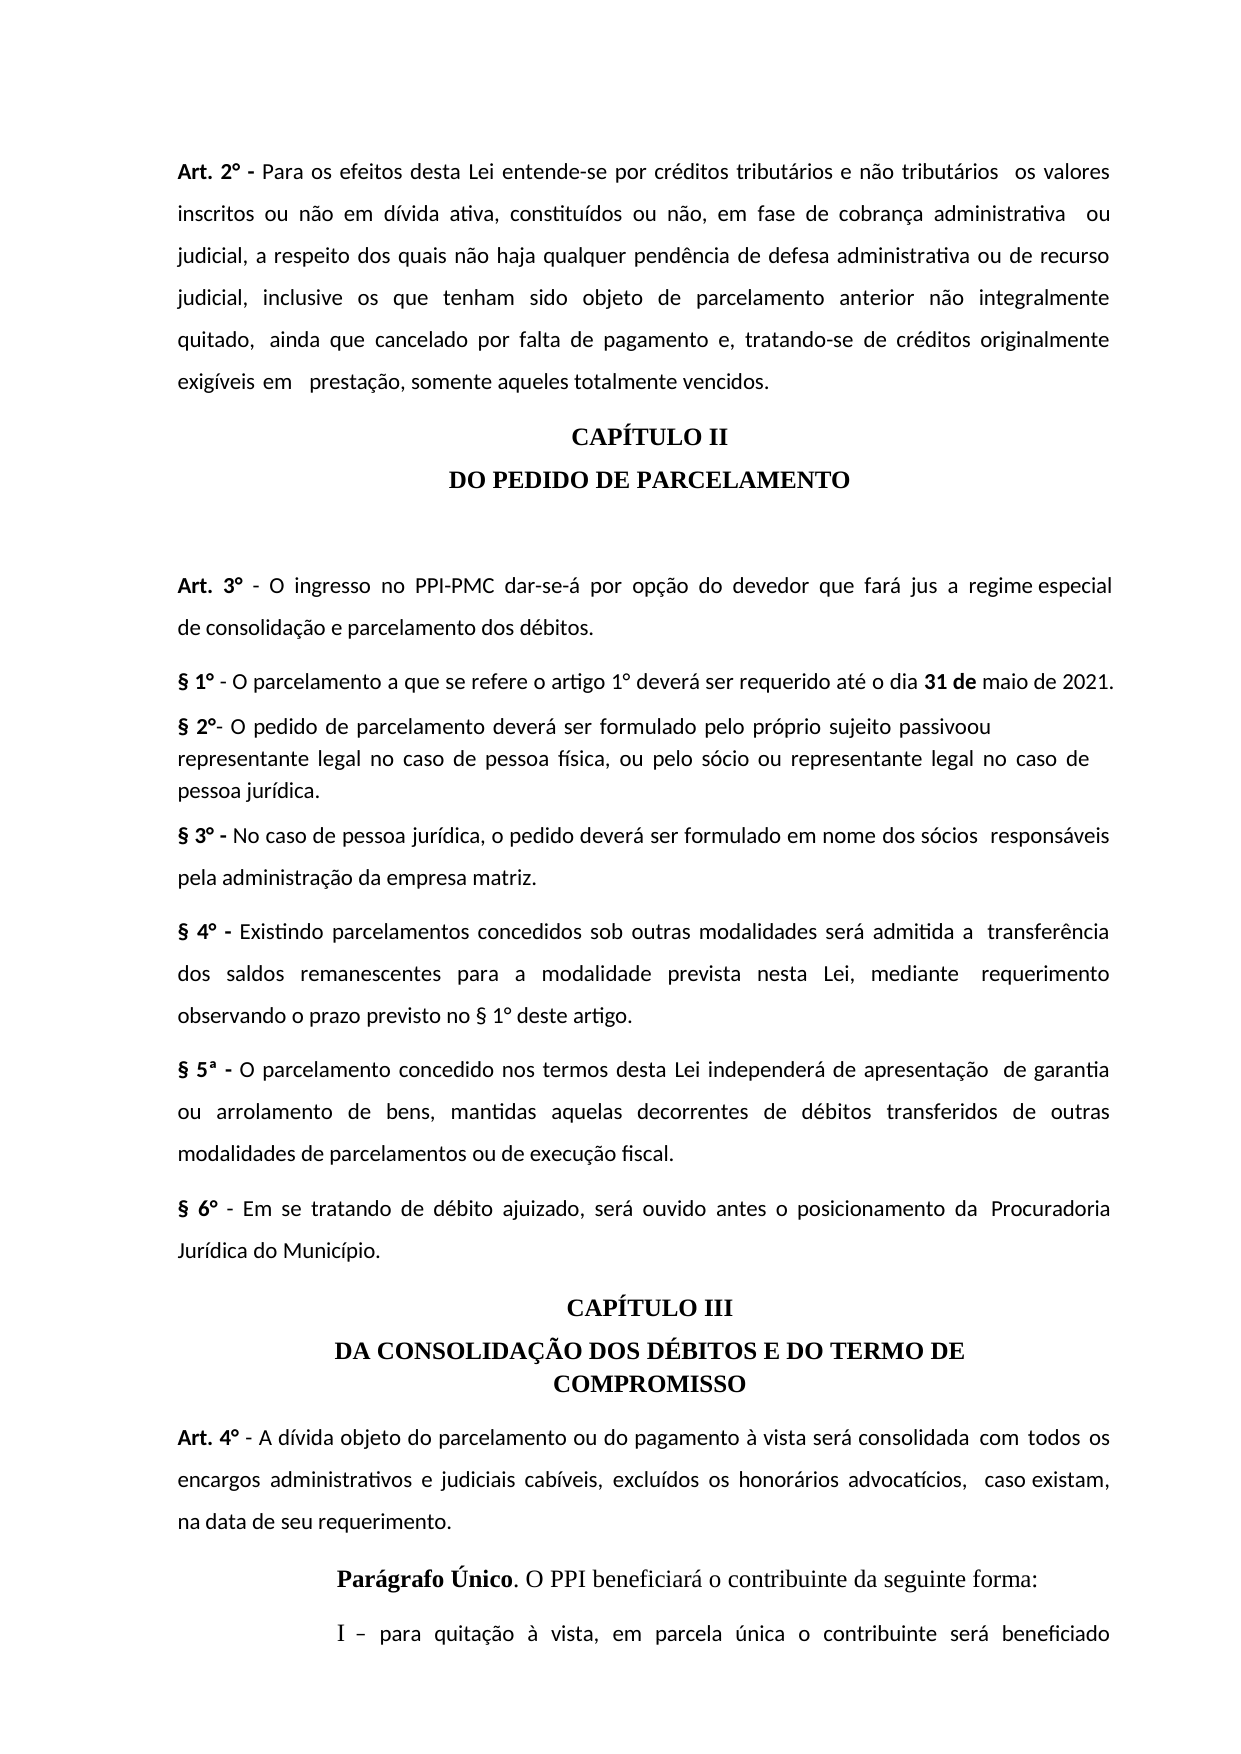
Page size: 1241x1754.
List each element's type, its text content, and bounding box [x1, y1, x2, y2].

text § 5ª - O parcelamento concedido nos termos desta Lei independerá de apresentação de garantia ou arrolamento de bens, mantidas aquelas decorrentes de débitos transferidos de outras modalidades de parcelamentos ou de execução fiscal. [177, 1056, 1111, 1167]
text § 6° - Em se tratando de débito ajuizado, será ouvido antes o posicionamento da Procuradoria Jurídica do Município. [177, 1194, 1111, 1264]
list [189, 1618, 1110, 1647]
text DA CONSOLIDAÇÃO DOS DÉBITOS E DO TERMO DE COMPROMISSO [274, 1336, 1025, 1398]
subtitle CAPÍTULO II [421, 422, 878, 450]
text Art. 3° - O ingresso no PPI-PMC dar-se-á por opção do devedor que fará jus a regime especial de consolidação e parcelamento dos débitos. [177, 571, 1122, 641]
subtitle CAPÍTULO III [413, 1293, 886, 1322]
text Art. 2° - Para os efeitos desta Lei entende-se por créditos tributários e não tributários os valores inscritos ou não em dívida ativa, constituídos ou não, em fase de cobrança administrativa ou judicial, a respeito dos quais não haja qualquer pendência de defesa administrativa ou de recurso judicial, inclusive os que tenham sido objeto de parcelamento anterior não integralmente quitado, ainda que cancelado por falta de pagamento e, tratando-se de créditos originalmente exigíveis em prestação, somente aqueles totalmente vencidos. [177, 157, 1110, 395]
text Art. 4° - A dívida objeto do parcelamento ou do pagamento à vista será consolidada com todos os encargos administrativos e judiciais cabíveis, excluídos os honorários advocatícios, caso existam, na data de seu requerimento. [177, 1423, 1111, 1535]
text § 4° - Existindo parcelamentos concedidos sob outras modalidades será admitida a transferência dos saldos remanescentes para a modalidade prevista nesta Lei, mediante requerimento observando o prazo previsto no § 1° deste artigo. [177, 917, 1110, 1029]
text DO PEDIDO DE PARCELAMENTO [314, 465, 986, 493]
text Parágrafo Único. O PPI beneficiará o contribuinte da seguinte forma: [337, 1564, 1122, 1593]
text § 3° - No caso de pessoa jurídica, o pedido deverá ser formulado em nome dos sócios responsáveis pela administração da empresa matriz. [177, 821, 1110, 891]
text § 2°- O pedido de parcelamento deverá ser formulado pelo próprio sujeito passivoou representante legal no caso de pessoa física, ou pelo sócio ou representante legal no caso de pessoa jurídica. [177, 712, 1122, 804]
text § 1° - O parcelamento a que se refere o artigo 1° deverá ser requerido até o dia 31 de maio de 2021. [177, 667, 1122, 696]
